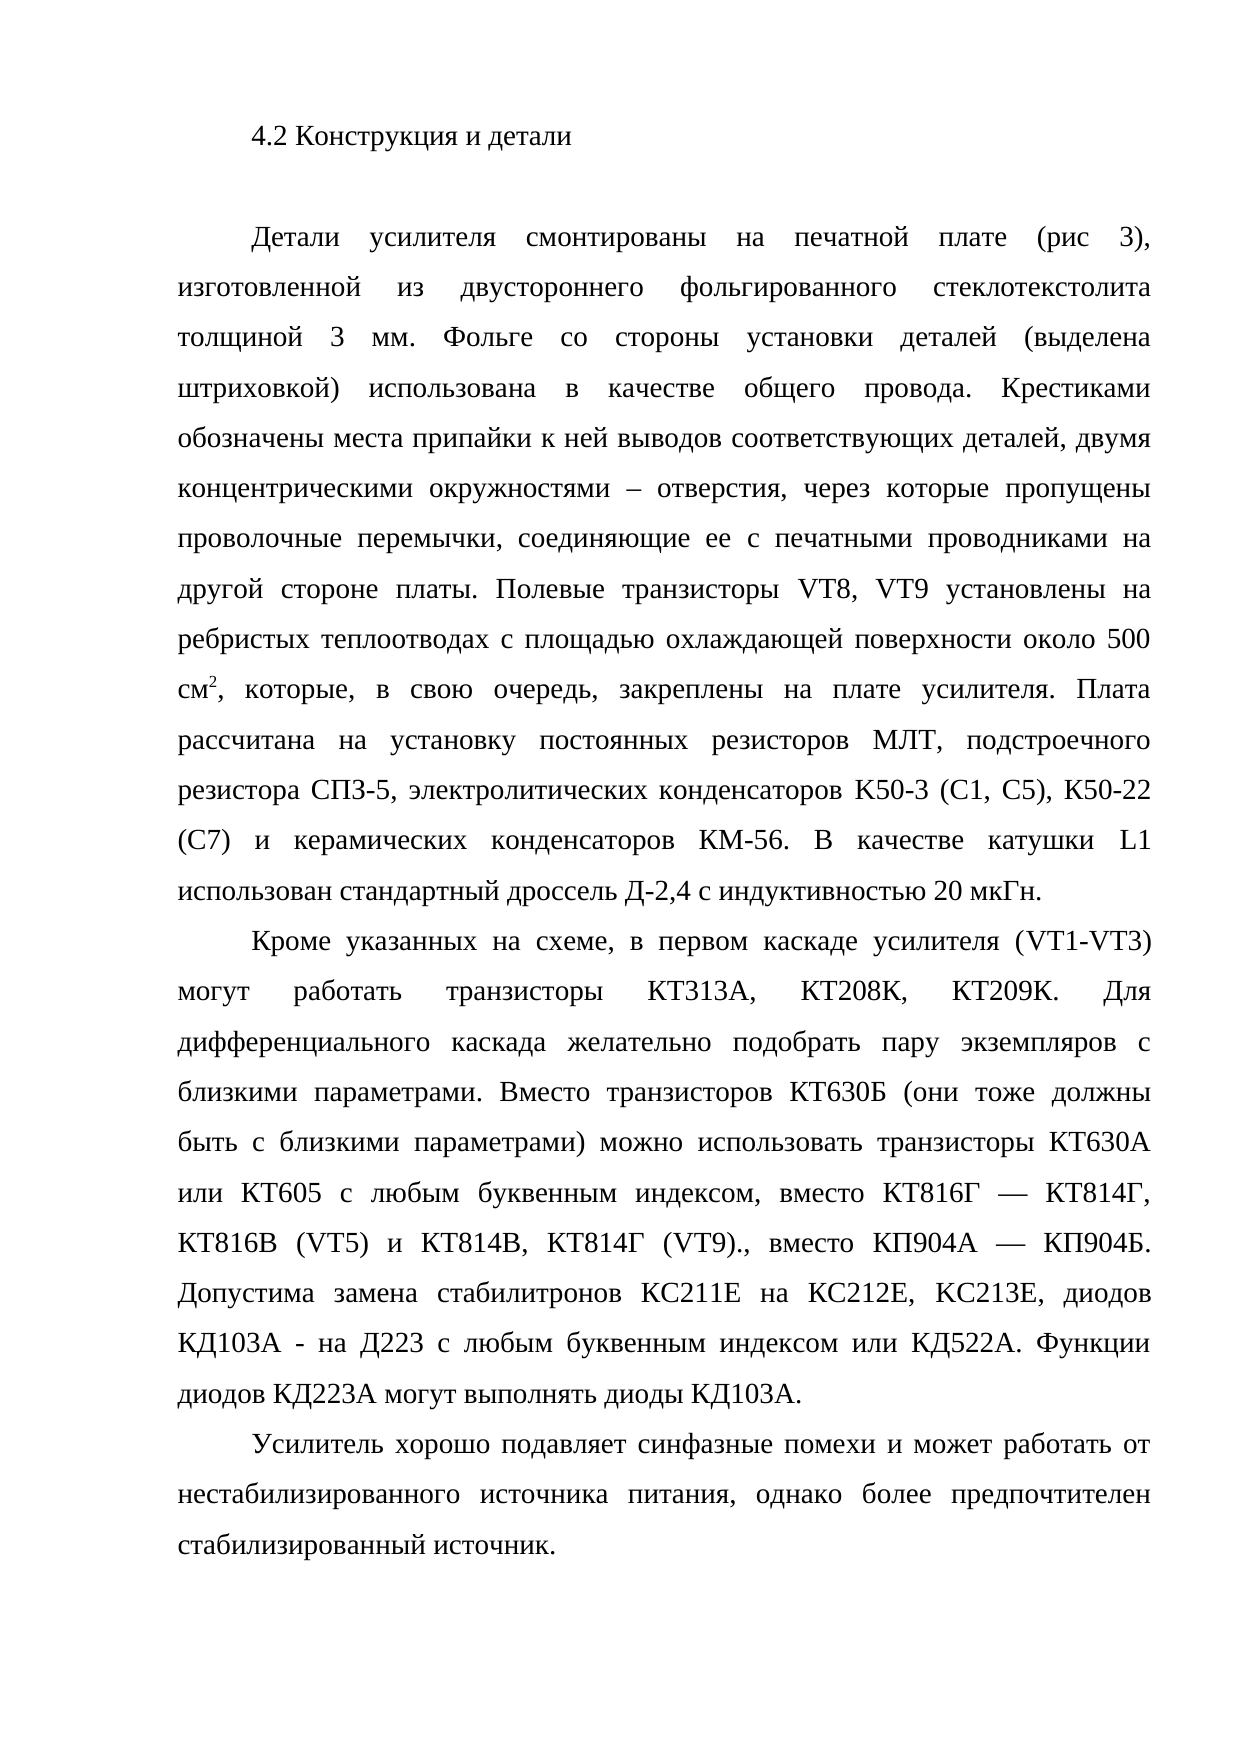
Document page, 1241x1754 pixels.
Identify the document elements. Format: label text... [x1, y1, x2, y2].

text 4.2 Конструкция и детали [177, 118, 1152, 152]
text Детали усилителя смонтированы на печатной плате (рис 3), изготовленной из двустороннего фольгированного стеклотекстолита толщиной . Фольге со стороны установки деталей (выделена штриховкой) использована в качестве общего провода. Крестиками обозначены места припайки к ней выводов соответствующих деталей, двумя концентрическими окружностями – отверстия, через которые пропущены проволочные перемычки, соединяющие ее с печатными проводниками на другой стороне платы. Полевые транзисторы VT8, VT9 установлены на ребристых теплоотводах с площадью охлаждающей поверхности около 500 см2, которые, в свою очередь, закреплены на плате усилителя. Плата рассчитана на установку постоянных резисторов МЛТ, подстроечного резистора СПЗ-5, электролитических конденсаторов K50-3 (С1, С5), К50-22 (С7) и керамических конденсаторов КМ-56. В качестве катушки L1 использован стандартный дроссель Д-2,4 с индуктивностью 20 мкГн. [177, 219, 1152, 906]
text Усилитель хорошо подавляет синфазные помехи и может работать от нестабилизированного источника питания, однако более предпочтителен стабилизированный источник. [177, 1426, 1152, 1560]
text Кроме указанных на схеме, в первом каскаде усилителя (VT1-VT3) могут работать транзисторы КТ313А, КТ208К, КТ209К. Для дифференциального каскада желательно подобрать пару экземпляров с близкими параметрами. Вместо транзисторов КТ630Б (они тоже должны быть с близкими параметрами) можно использовать транзисторы КТ630А или КТ605 с любым буквенным индексом, вместо КТ816Г — КТ814Г, КТ816В (VT5) и КТ814В, КТ814Г (VT9)., вместо КП904А — КП904Б. Допустима замена стабилитронов КС211Е на КС212Е, KC213E, диодов КД103А - на Д223 с любым буквенным индексом или КД522А. Функции диодов КД223А могут выполнять диоды КД103А. [177, 923, 1152, 1409]
